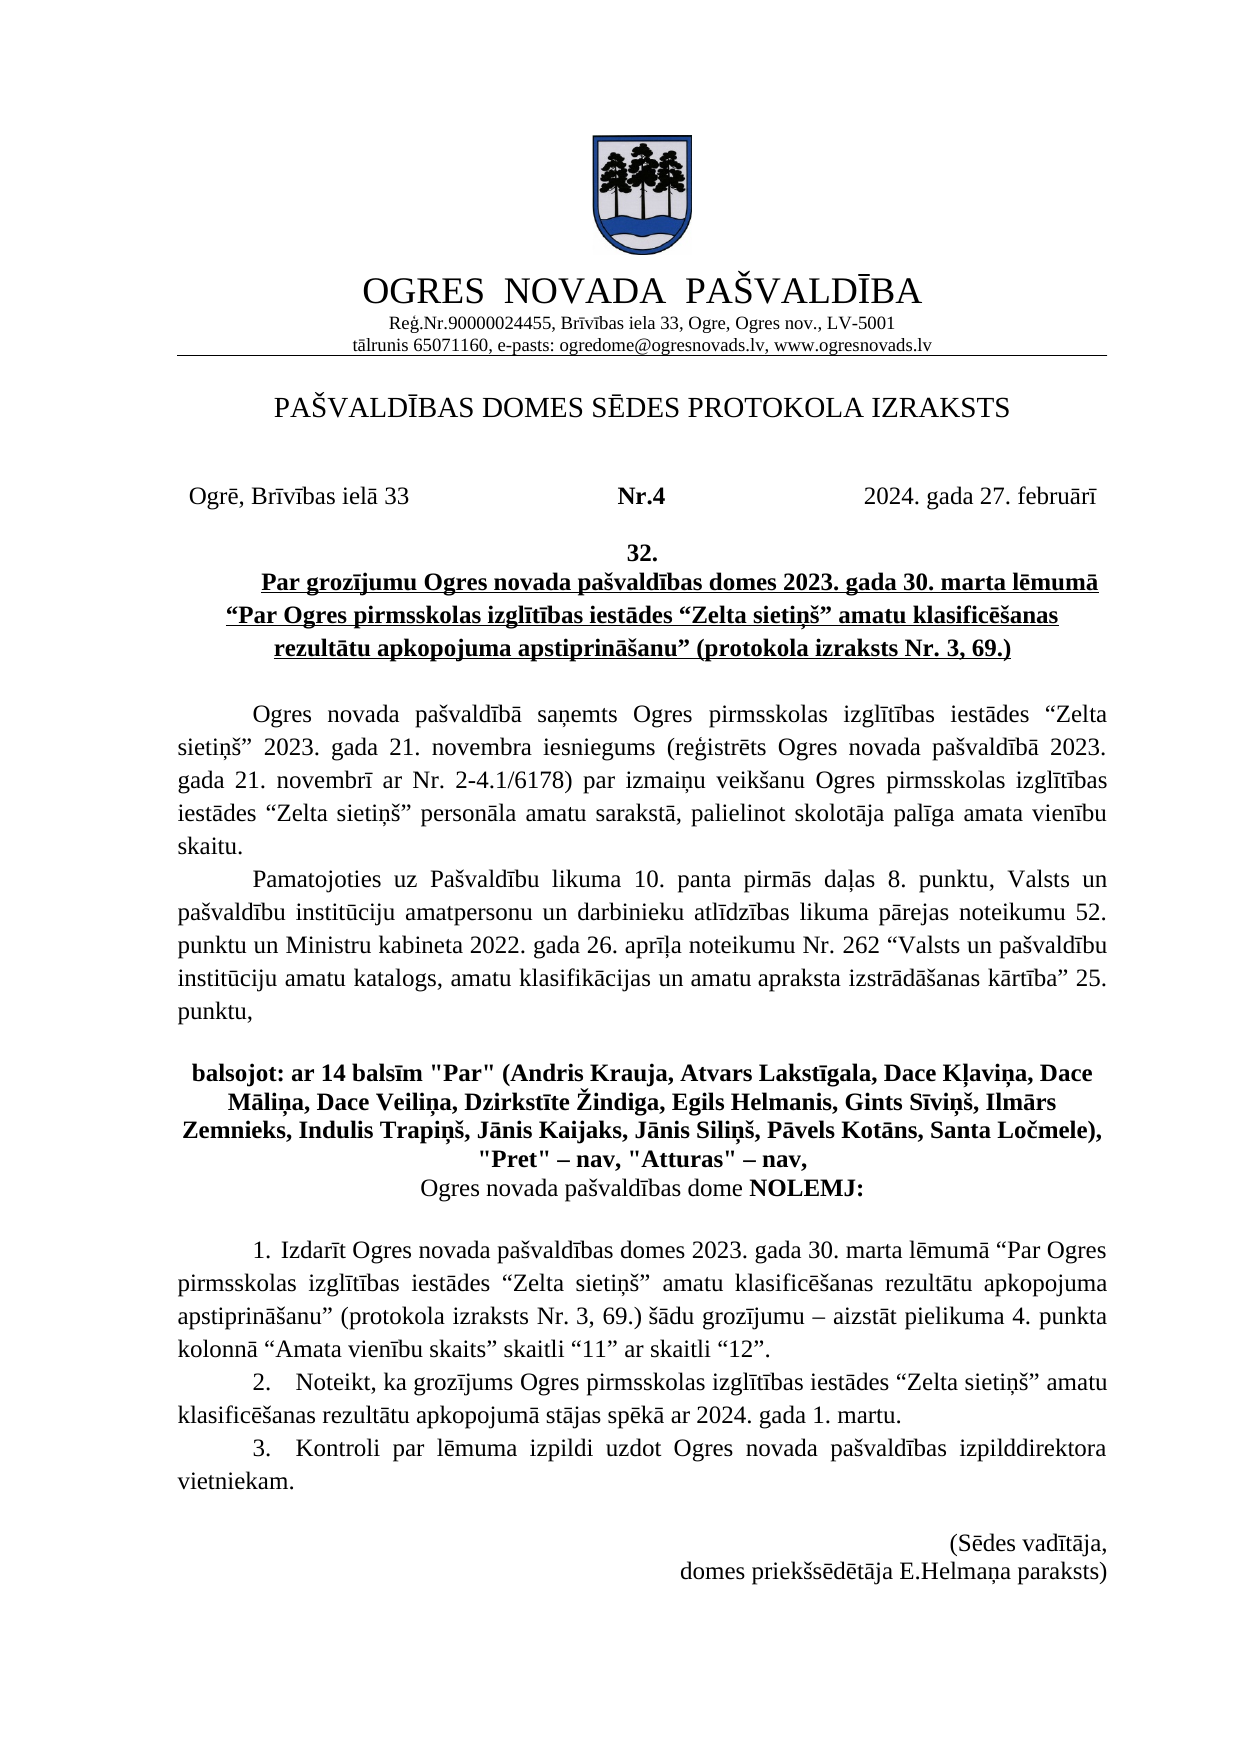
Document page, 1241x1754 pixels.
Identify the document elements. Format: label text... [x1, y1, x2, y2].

picture [592, 135, 692, 255]
text (Sēdes vadītāja, [214, 1528, 1107, 1556]
list Izdarīt Ogres novada pašvaldības domes 2023. gada 30. marta lēmumā “Par Ogres pirmsskolas izglītības iestādes “Zelta sietiņš” amatu klasificēšanas rezultātu apkopojuma apstiprināšanu” (protokola izraksts Nr. 3, 69.) šādu grozījumu – aizstāt pielikuma 4. punkta kolonnā “Amata vienību skaits” skaitli “11” ar skaitli “12”. [177, 1235, 1107, 1363]
table_header Ogrē, Brīvības ielā 33 [177, 481, 487, 509]
text 32. [177, 538, 1107, 567]
list Kontroli par lēmuma izpildi uzdot Ogres novada pašvaldības izpilddirektora vietniekam. [177, 1433, 1107, 1495]
text Reģ.Nr.90000024455, Brīvības iela 33, Ogre, Ogres nov., LV-5001 [177, 312, 1107, 333]
table_header Nr.4 [487, 481, 797, 509]
text OGRES NOVADA PAŠVALDĪBA [177, 269, 1107, 312]
text Ogres novada pašvaldības dome NOLEMJ: [177, 1173, 1107, 1202]
text Par grozījumu Ogres novada pašvaldības domes 2023. gada 30. marta lēmumā “Par Ogres pirmsskolas izglītības iestādes “Zelta sietiņš” amatu klasificēšanas rezultātu apkopojuma apstiprināšanu” (protokola izraksts Nr. 3, 69.) [177, 567, 1107, 662]
text balsojot: ar 14 balsīm "Par" (Andris Krauja, Atvars Lakstīgala, Dace Kļaviņa, Dace Māliņa, Dace Veiliņa, Dzirkstīte Žindiga, Egils Helmanis, Gints Sīviņš, Ilmārs Zemnieks, Indulis Trapiņš, Jānis Kaijaks, Jānis Siliņš, Pāvels Kotāns, Santa Ločmele), "Pret" – nav, "Atturas" – nav, [177, 1058, 1107, 1173]
list Noteikt, ka grozījums Ogres pirmsskolas izglītības iestādes “Zelta sietiņš” amatu klasificēšanas rezultātu apkopojumā stājas spēkā ar 2024. gada 1. martu. [177, 1367, 1107, 1429]
table_header 2024. gada 27. februārī [797, 481, 1107, 509]
text Pamatojoties uz Pašvaldību likuma 10. panta pirmās daļas 8. punktu, Valsts un pašvaldību institūciju amatpersonu un darbinieku atlīdzības likuma pārejas noteikumu 52. punktu un Ministru kabineta 2022. gada 26. aprīļa noteikumu Nr. 262 “Valsts un pašvaldību institūciju amatu katalogs, amatu klasifikācijas un amatu apraksta izstrādāšanas kārtība” 25. punktu, [177, 864, 1107, 1025]
text tālrunis 65071160, e-pasts: ogredome@ogresnovads.lv, www.ogresnovads.lv [177, 333, 1107, 355]
text Ogres novada pašvaldībā saņemts Ogres pirmsskolas izglītības iestādes “Zelta sietiņš” 2023. gada 21. novembra iesniegums (reģistrēts Ogres novada pašvaldībā 2023. gada 21. novembrī ar Nr. 2-4.1/6178) par izmaiņu veikšanu Ogres pirmsskolas izglītības iestādes “Zelta sietiņš” personāla amatu sarakstā, palielinot skolotāja palīga amata vienību skaitu. [177, 699, 1107, 860]
text PAŠVALDĪBAS DOMES SĒDES PROTOKOLA IZRAKSTS [177, 390, 1107, 423]
text domes priekšsēdētāja E.Helmaņa paraksts) [214, 1556, 1107, 1585]
